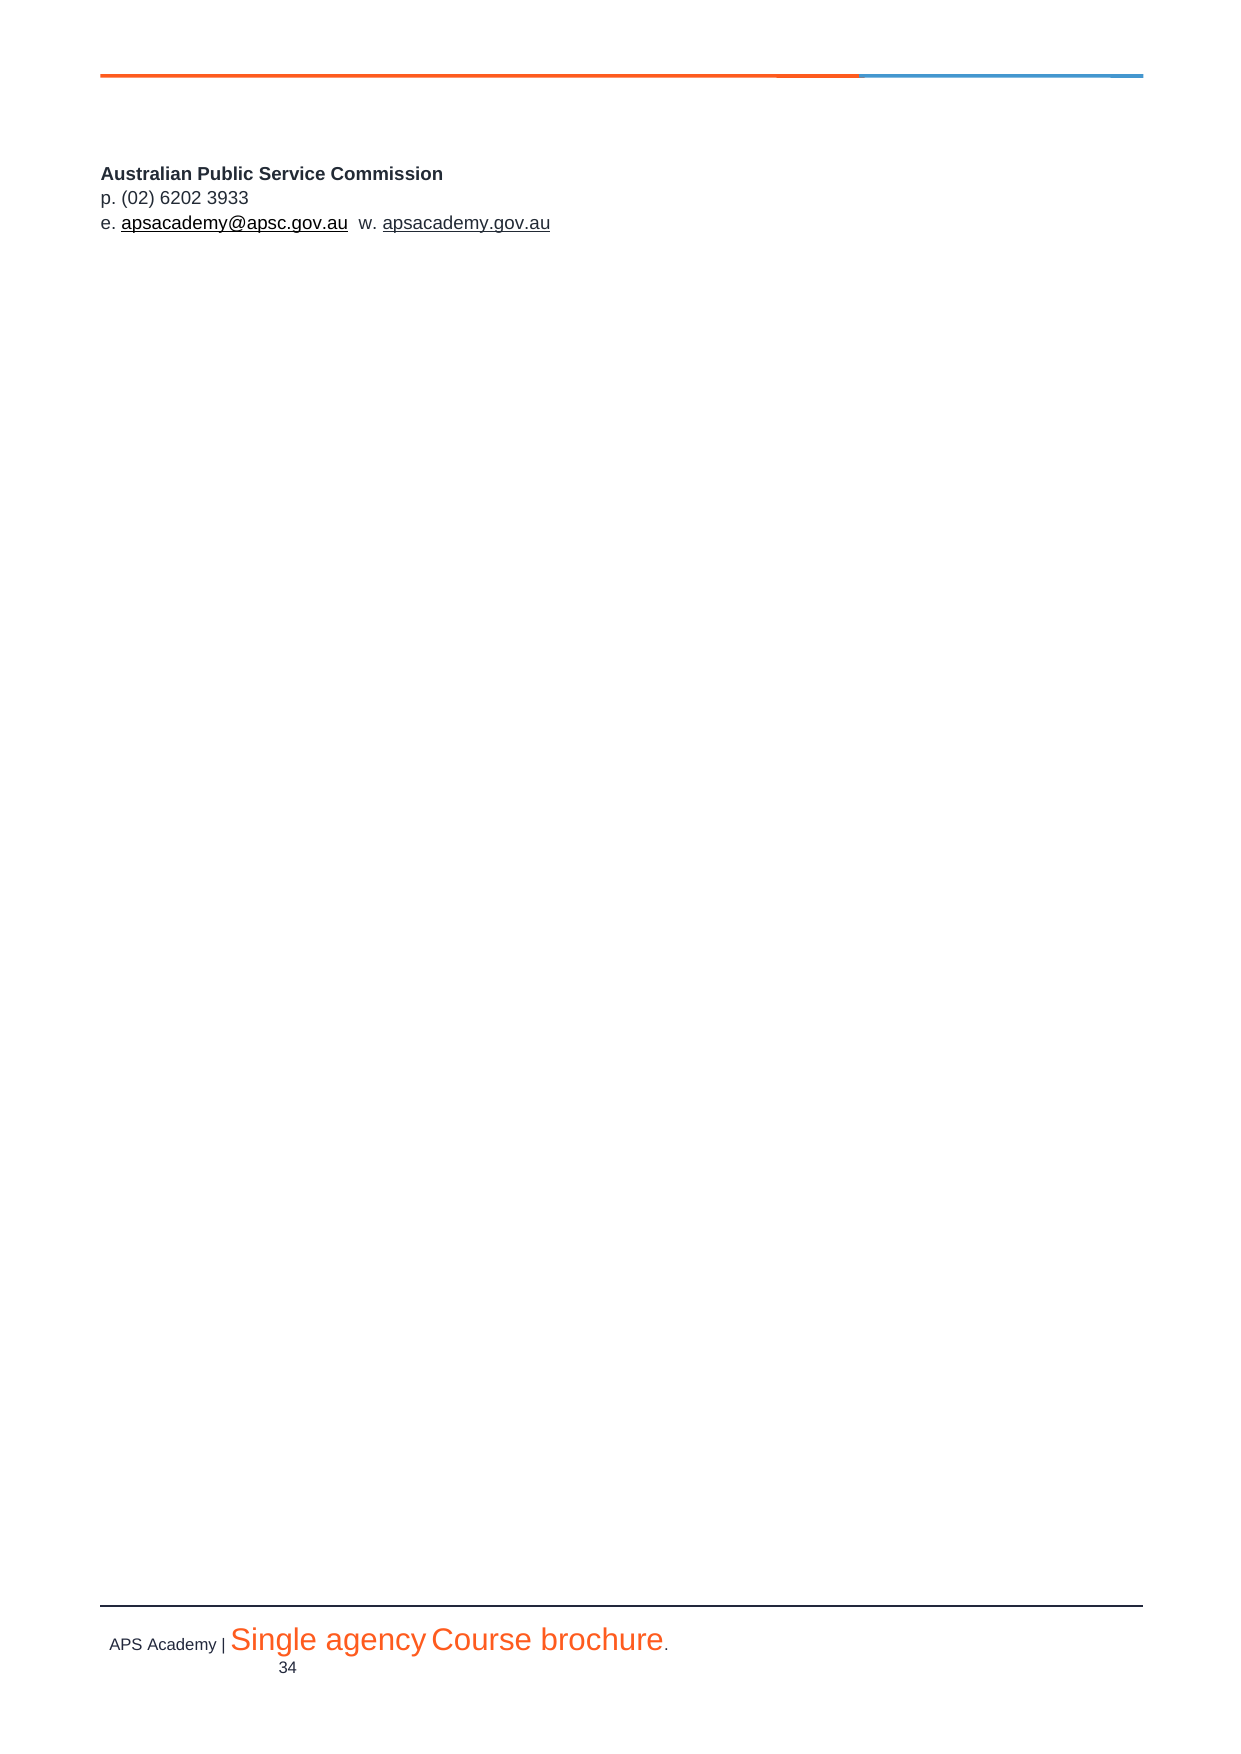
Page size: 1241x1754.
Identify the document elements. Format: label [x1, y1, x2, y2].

text [100, 162, 1140, 233]
